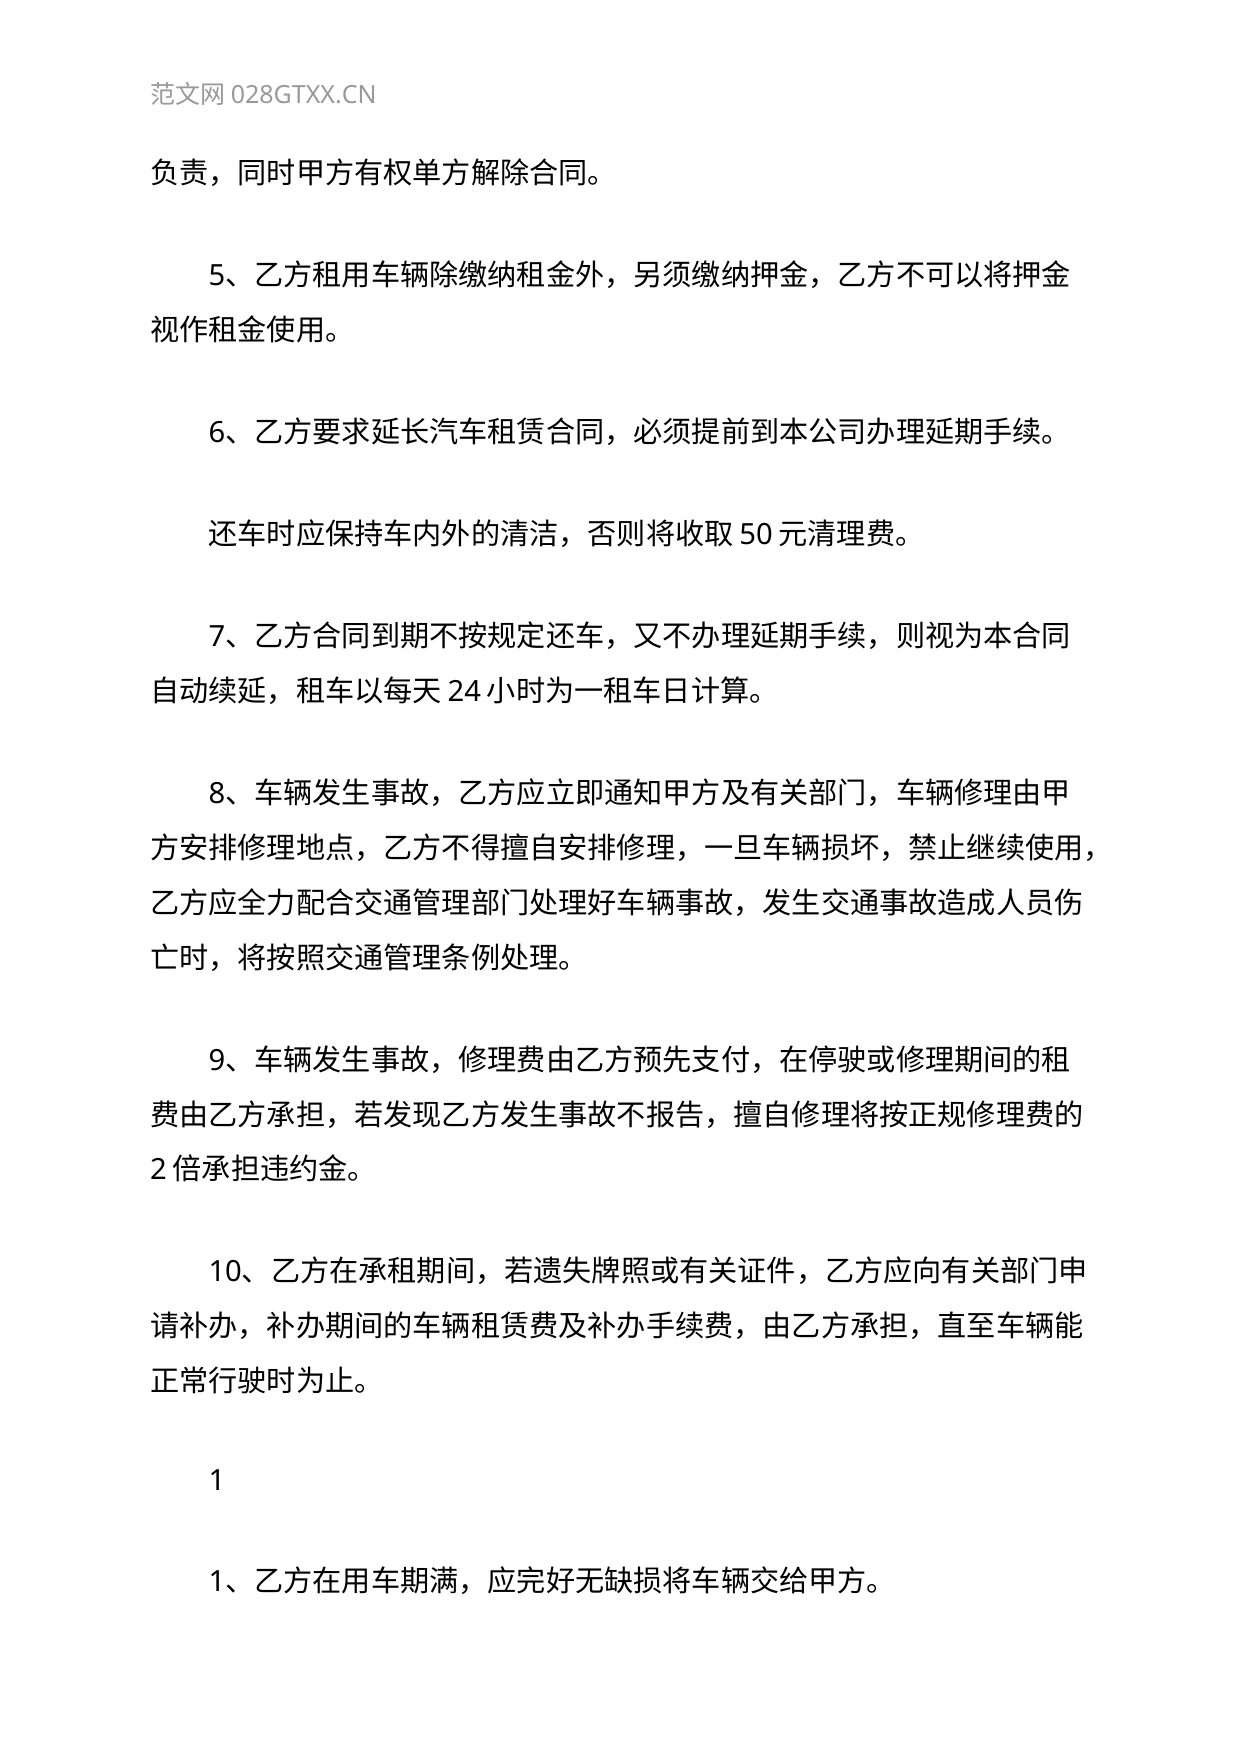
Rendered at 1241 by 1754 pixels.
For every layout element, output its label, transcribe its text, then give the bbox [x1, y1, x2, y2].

text 10、乙方在承租期间，若遗失牌照或有关证件，乙方应向有关部门申请补办，补办期间的车辆租赁费及补办手续费，由乙方承担，直至车辆能正常行驶时为止。 [150, 1248, 1090, 1400]
text 6、乙方要求延长汽车租赁合同，必须提前到本公司办理延期手续。 [150, 408, 1090, 451]
text 还车时应保持车内外的清洁，否则将收取50元清理费。 [150, 511, 1090, 553]
text 1 [150, 1459, 1090, 1499]
text 8、车辆发生事故，乙方应立即通知甲方及有关部门，车辆修理由甲方安排修理地点，乙方不得擅自安排修理，一旦车辆损坏，禁止继续使用，乙方应全力配合交通管理部门处理好车辆事故，发生交通事故造成人员伤亡时，将按照交通管理条例处理。 [150, 769, 1090, 977]
text 7、乙方合同到期不按规定还车，又不办理延期手续，则视为本合同自动续延，租车以每天24小时为一租车日计算。 [150, 612, 1090, 710]
text 5、乙方租用车辆除缴纳租金外，另须缴纳押金，乙方不可以将押金视作租金使用。 [150, 252, 1090, 349]
text 9、车辆发生事故，修理费由乙方预先支付，在停驶或修理期间的租费由乙方承担，若发现乙方发生事故不报告，擅自修理将按正规修理费的2倍承担违约金。 [150, 1036, 1090, 1188]
text 1、乙方在用车期满，应完好无缺损将车辆交给甲方。 [150, 1558, 1090, 1600]
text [150, 150, 1090, 192]
